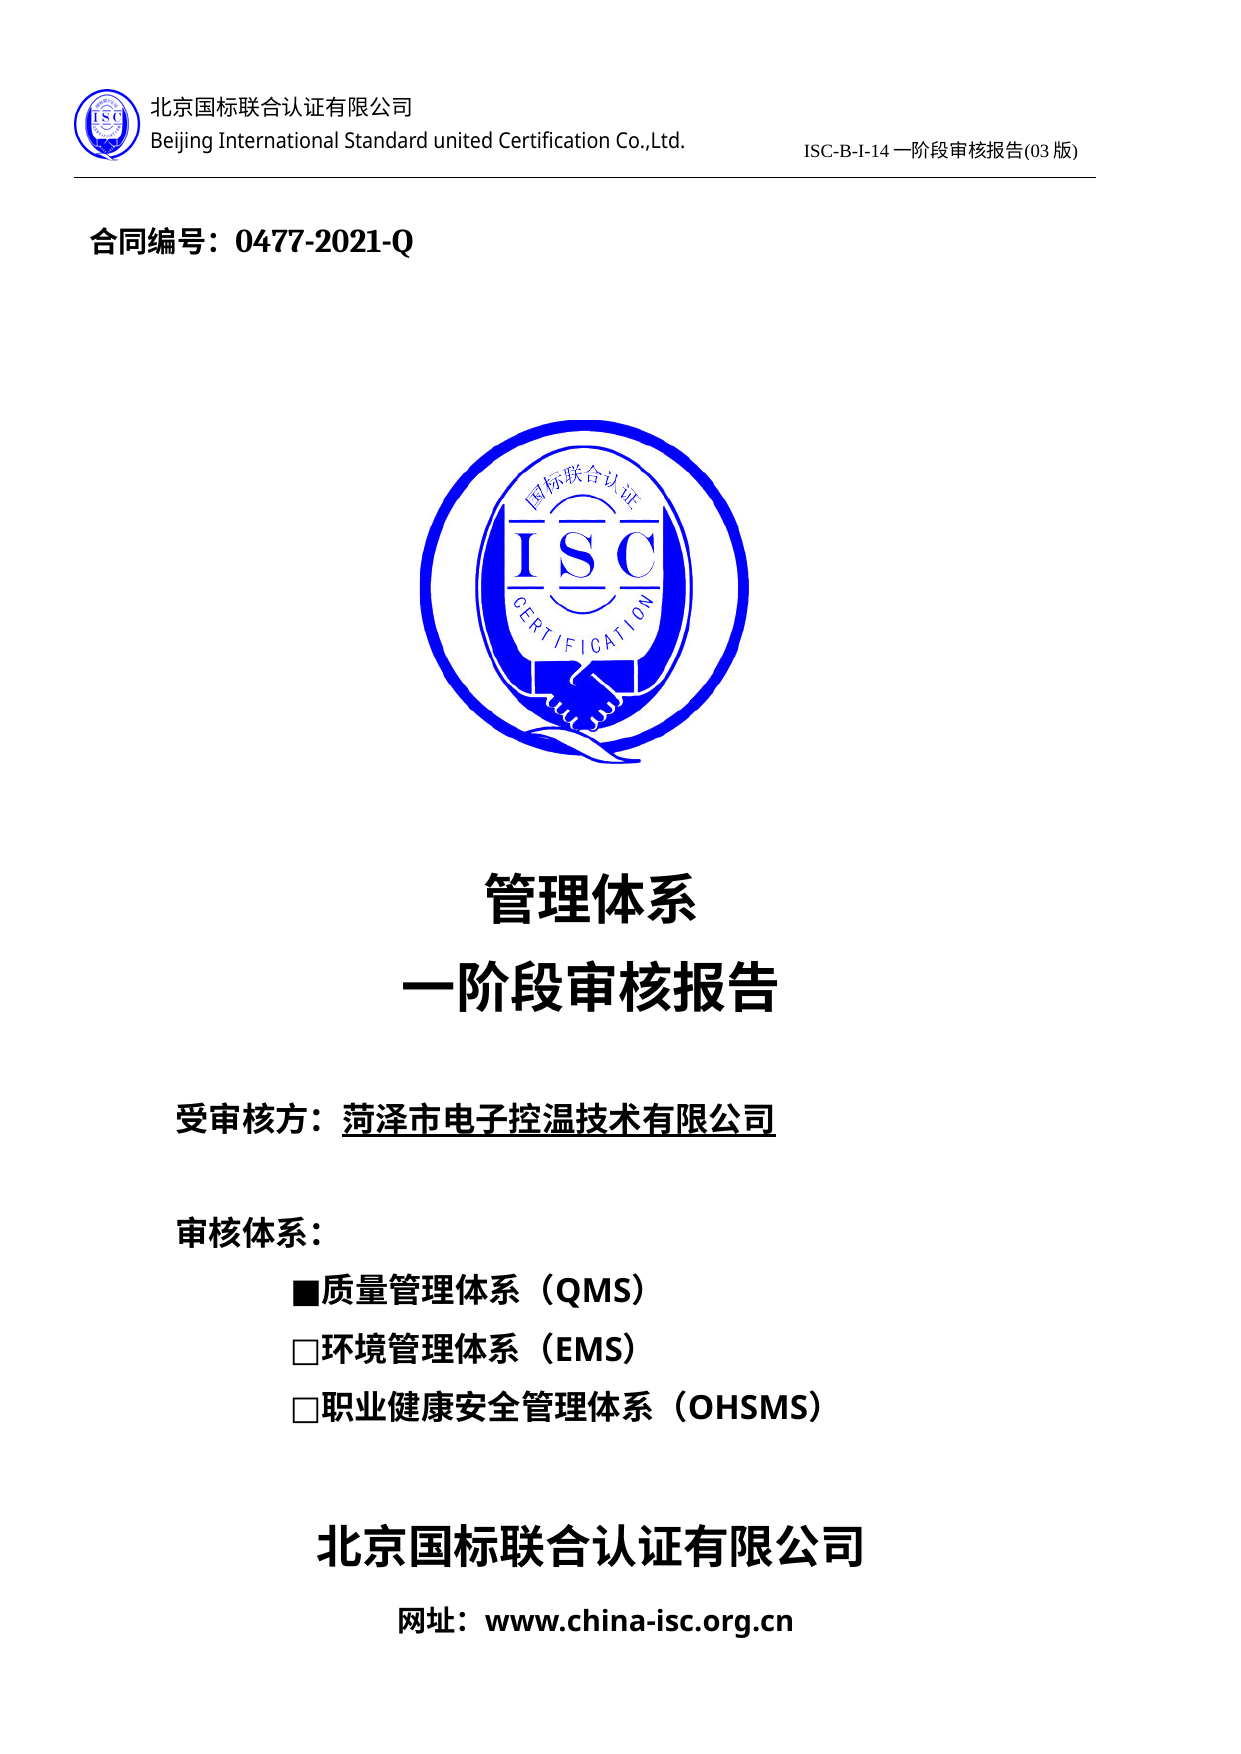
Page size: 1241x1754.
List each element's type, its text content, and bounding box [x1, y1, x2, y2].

subtitle 合同编号：0477-2021-Q [75, 207, 1107, 272]
text □环境管理体系（EMS） [75, 1322, 1107, 1371]
text 一阶段审核报告 [75, 944, 1107, 1023]
text 网址：www.china-isc.org.cn [75, 1587, 1107, 1652]
text ■质量管理体系（QMS） [75, 1264, 1107, 1313]
text □职业健康安全管理体系（OHSMS） [75, 1380, 1107, 1429]
picture [74, 89, 143, 161]
text 审核体系： [75, 1206, 1107, 1254]
picture [419, 420, 763, 764]
text 管理体系 [75, 856, 1107, 935]
text 受审核方：菏泽市电子控温技术有限公司 [75, 1093, 1107, 1141]
text 北京国标联合认证有限公司 [75, 1511, 1107, 1577]
